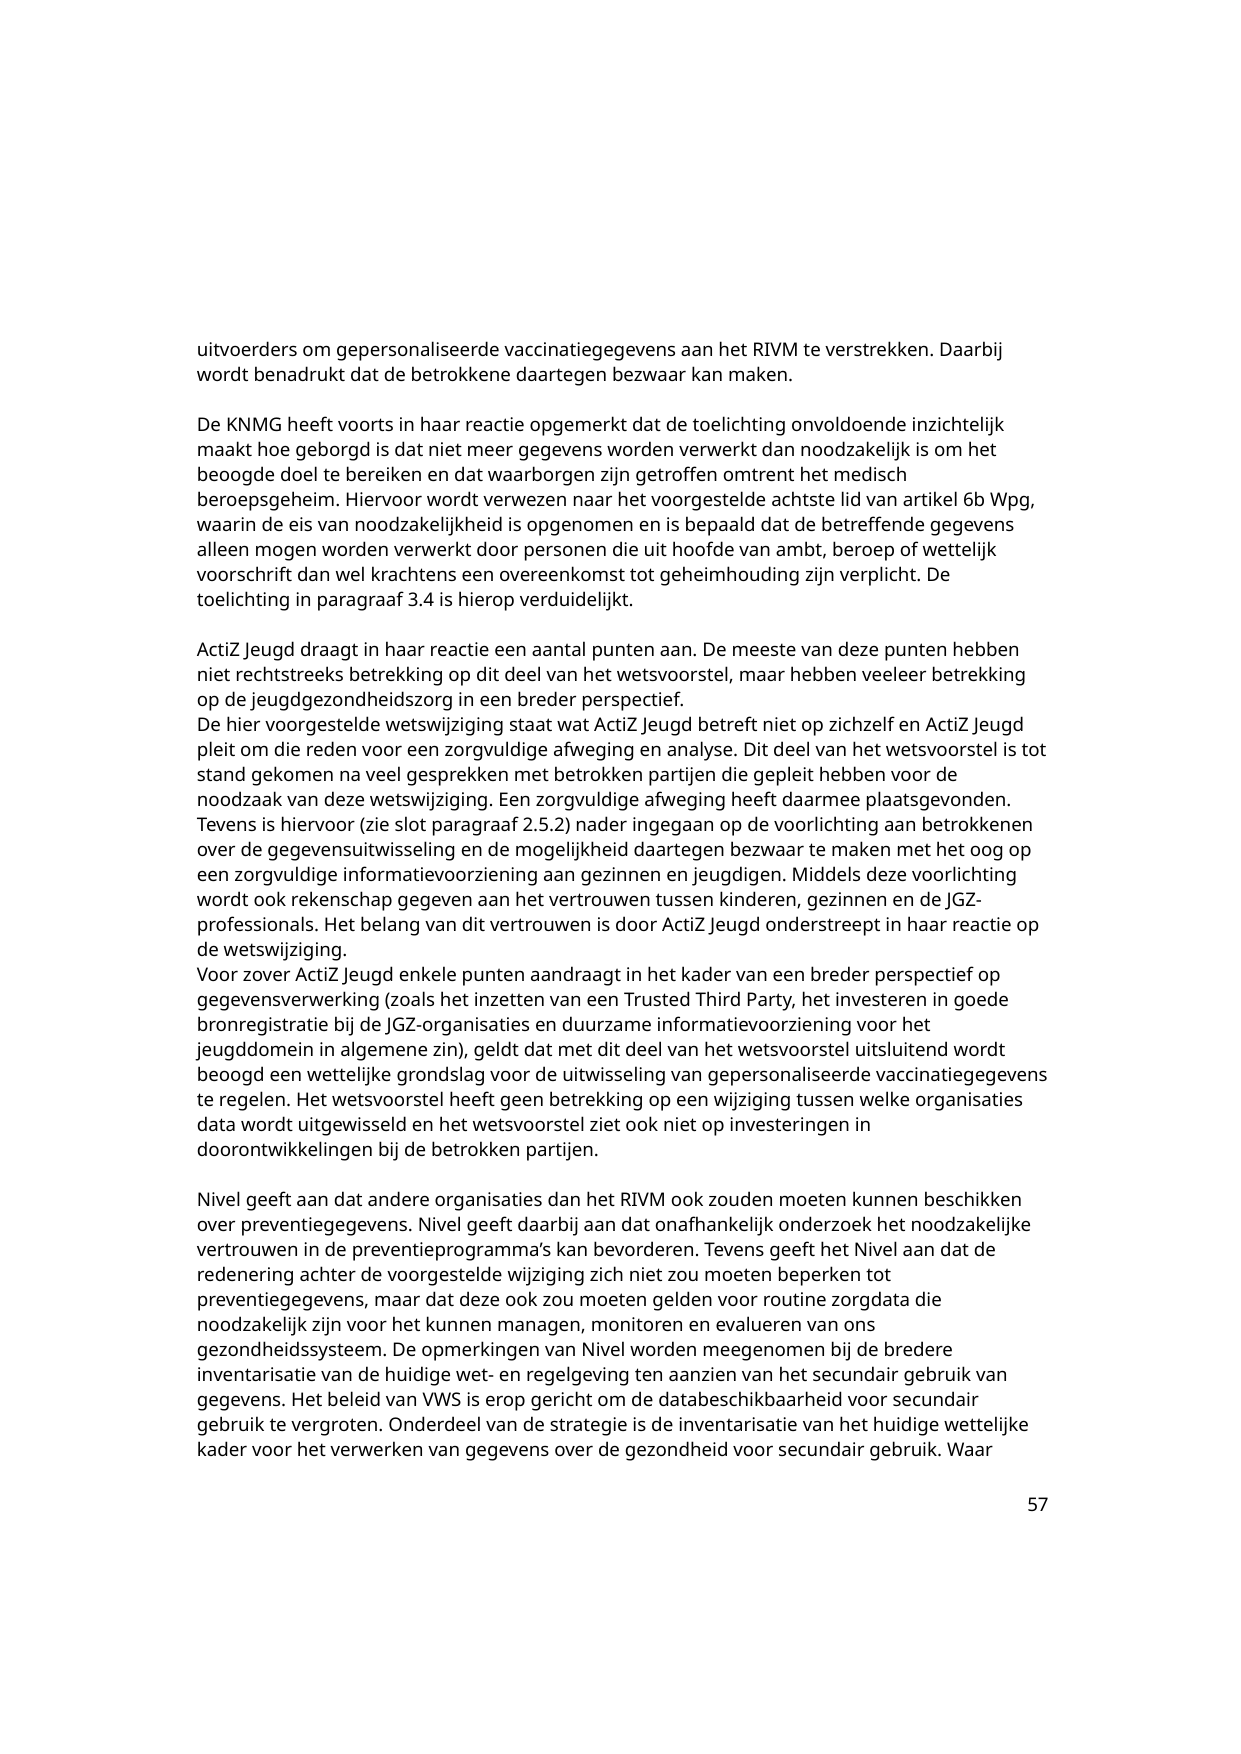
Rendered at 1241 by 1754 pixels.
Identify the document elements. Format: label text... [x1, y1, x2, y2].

text De hier voorgestelde wetswijziging staat wat ActiZ Jeugd betreft niet op zichzelf en ActiZ Jeugd pleit om die reden voor een zorgvuldige afweging en analyse. Dit deel van het wetsvoorstel is tot stand gekomen na veel gesprekken met betrokken partijen die gepleit hebben voor de noodzaak van deze wetswijziging. Een zorgvuldige afweging heeft daarmee plaatsgevonden. Tevens is hiervoor (zie slot paragraaf 2.5.2) nader ingegaan op de voorlichting aan betrokkenen over de gegevensuitwisseling en de mogelijkheid daartegen bezwaar te maken met het oog op een zorgvuldige informatievoorziening aan gezinnen en jeugdigen. Middels deze voorlichting wordt ook rekenschap gegeven aan het vertrouwen tussen kinderen, gezinnen en de JGZ-professionals. Het belang van dit vertrouwen is door ActiZ Jeugd onderstreept in haar reactie op de wetswijziging. [197, 712, 1048, 962]
text De KNMG heeft voorts in haar reactie opgemerkt dat de toelichting onvoldoende inzichtelijk maakt hoe geborgd is dat niet meer gegevens worden verwerkt dan noodzakelijk is om het beoogde doel te bereiken en dat waarborgen zijn getroffen omtrent het medisch beroepsgeheim. Hiervoor wordt verwezen naar het voorgestelde achtste lid van artikel 6b Wpg, waarin de eis van noodzakelijkheid is opgenomen en is bepaald dat de betreffende gegevens alleen mogen worden verwerkt door personen die uit hoofde van ambt, beroep of wettelijk voorschrift dan wel krachtens een overeenkomst tot geheimhouding zijn verplicht. De toelichting in paragraaf 3.4 is hierop verduidelijkt. [197, 412, 1048, 612]
text Voor zover ActiZ Jeugd enkele punten aandraagt in het kader van een breder perspectief op gegevensverwerking (zoals het inzetten van een Trusted Third Party, het investeren in goede bronregistratie bij de JGZ-organisaties en duurzame informatievoorziening voor het jeugddomein in algemene zin), geldt dat met dit deel van het wetsvoorstel uitsluitend wordt beoogd een wettelijke grondslag voor de uitwisseling van gepersonaliseerde vaccinatiegegevens te regelen. Het wetsvoorstel heeft geen betrekking op een wijziging tussen welke organisaties data wordt uitgewisseld en het wetsvoorstel ziet ook niet op investeringen in doorontwikkelingen bij de betrokken partijen. [197, 962, 1048, 1162]
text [197, 1187, 1048, 1462]
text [197, 337, 1048, 387]
text ActiZ Jeugd draagt in haar reactie een aantal punten aan. De meeste van deze punten hebben niet rechtstreeks betrekking op dit deel van het wetsvoorstel, maar hebben veeleer betrekking op de jeugdgezondheidszorg in een breder perspectief. [197, 637, 1048, 712]
